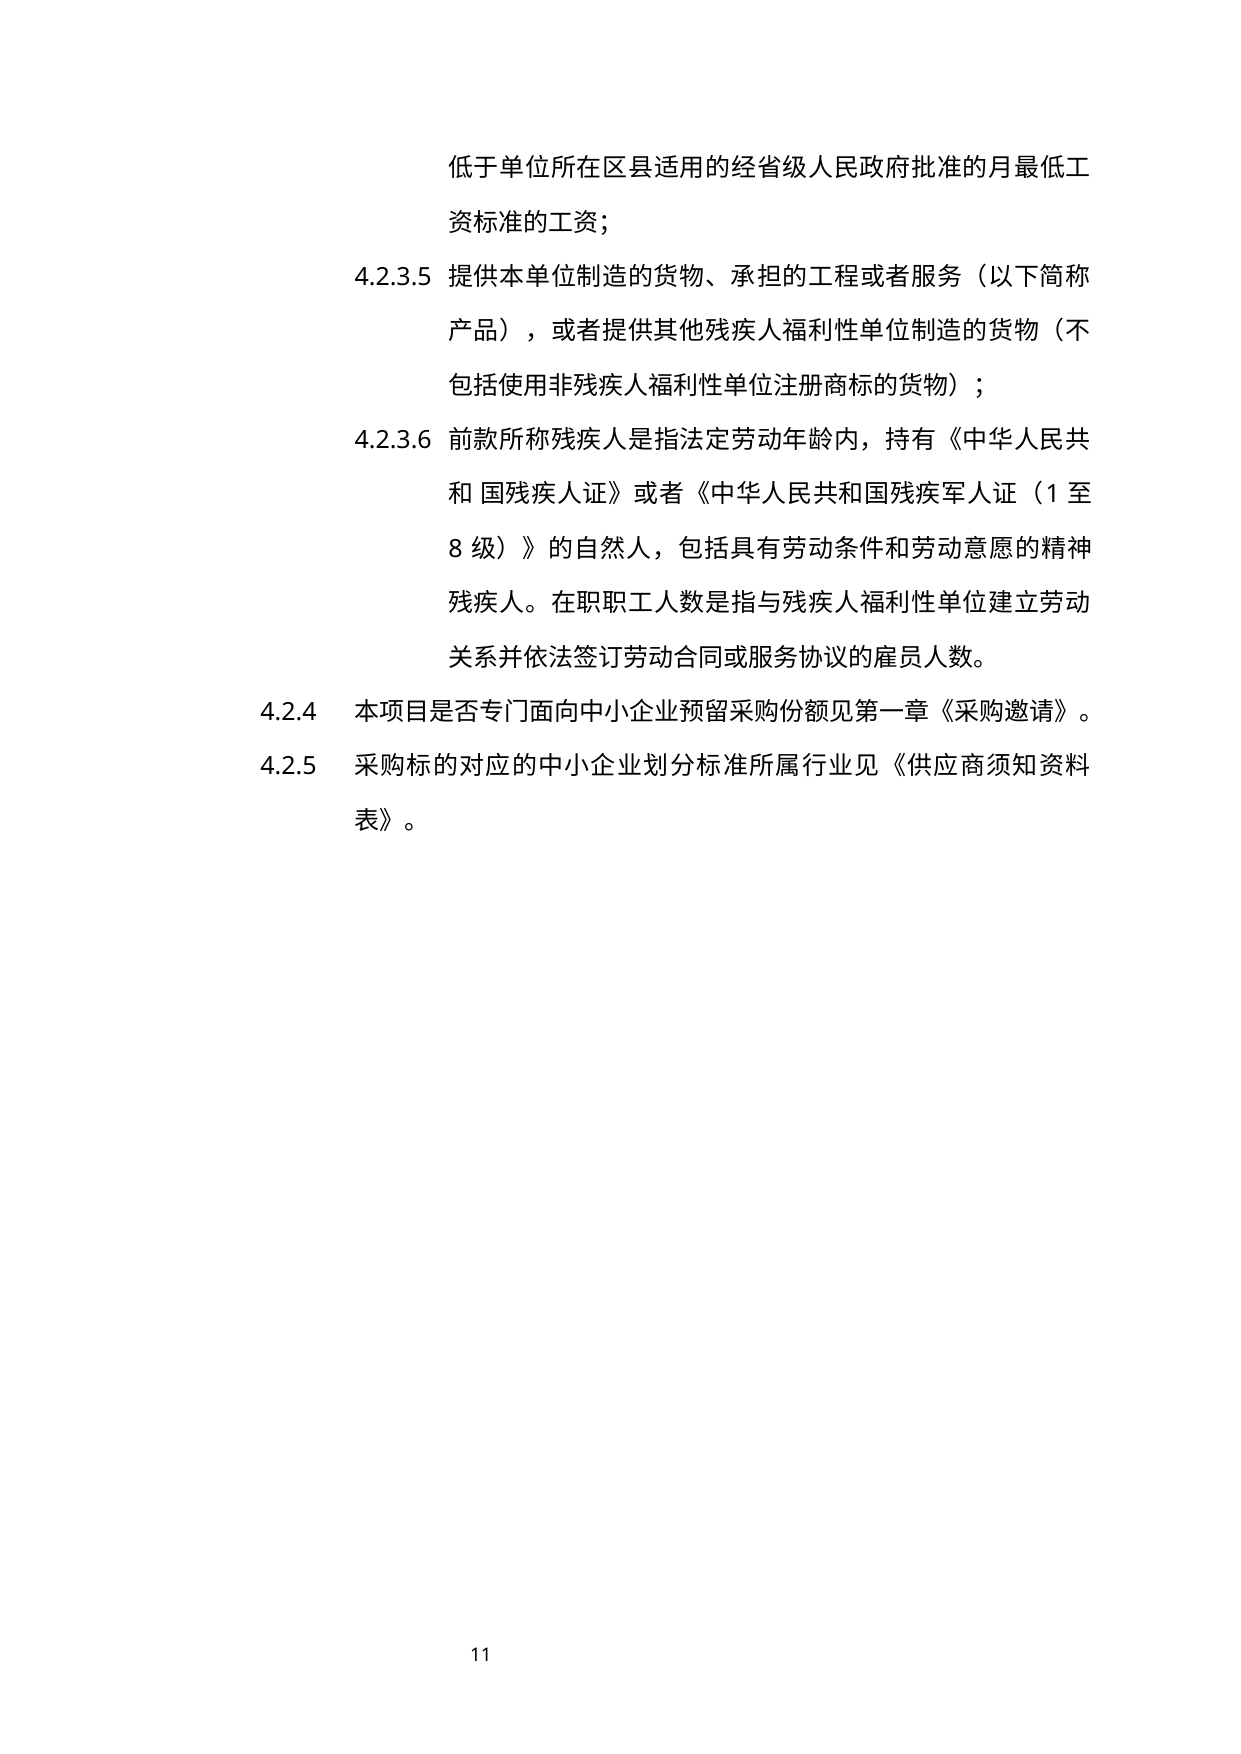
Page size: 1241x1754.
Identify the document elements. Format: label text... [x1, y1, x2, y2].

list 采购标的对应的中小企业划分标准所属行业见《供应商须知资料表》。 [260, 746, 1093, 836]
list 前款所称残疾人是指法定劳动年龄内，持有《中华人民共和 国残疾人证》或者《中华人民共和国残疾军人证（1 至 8 级）》的自然人，包括具有劳动条件和劳动意愿的精神残疾人。在职职工人数是指与残疾人福利性单位建立劳动关系并依法签订劳动合同或服务协议的雇员人数。 [354, 419, 1093, 673]
list 本项目是否专门面向中小企业预留采购份额见第一章《采购邀请》。 [260, 691, 1093, 728]
list 提供本单位制造的货物、承担的工程或者服务（以下简称产品），或者提供其他残疾人福利性单位制造的货物（不包括使用非残疾人福利性单位注册商标的货物）； [354, 256, 1093, 401]
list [354, 148, 1093, 238]
